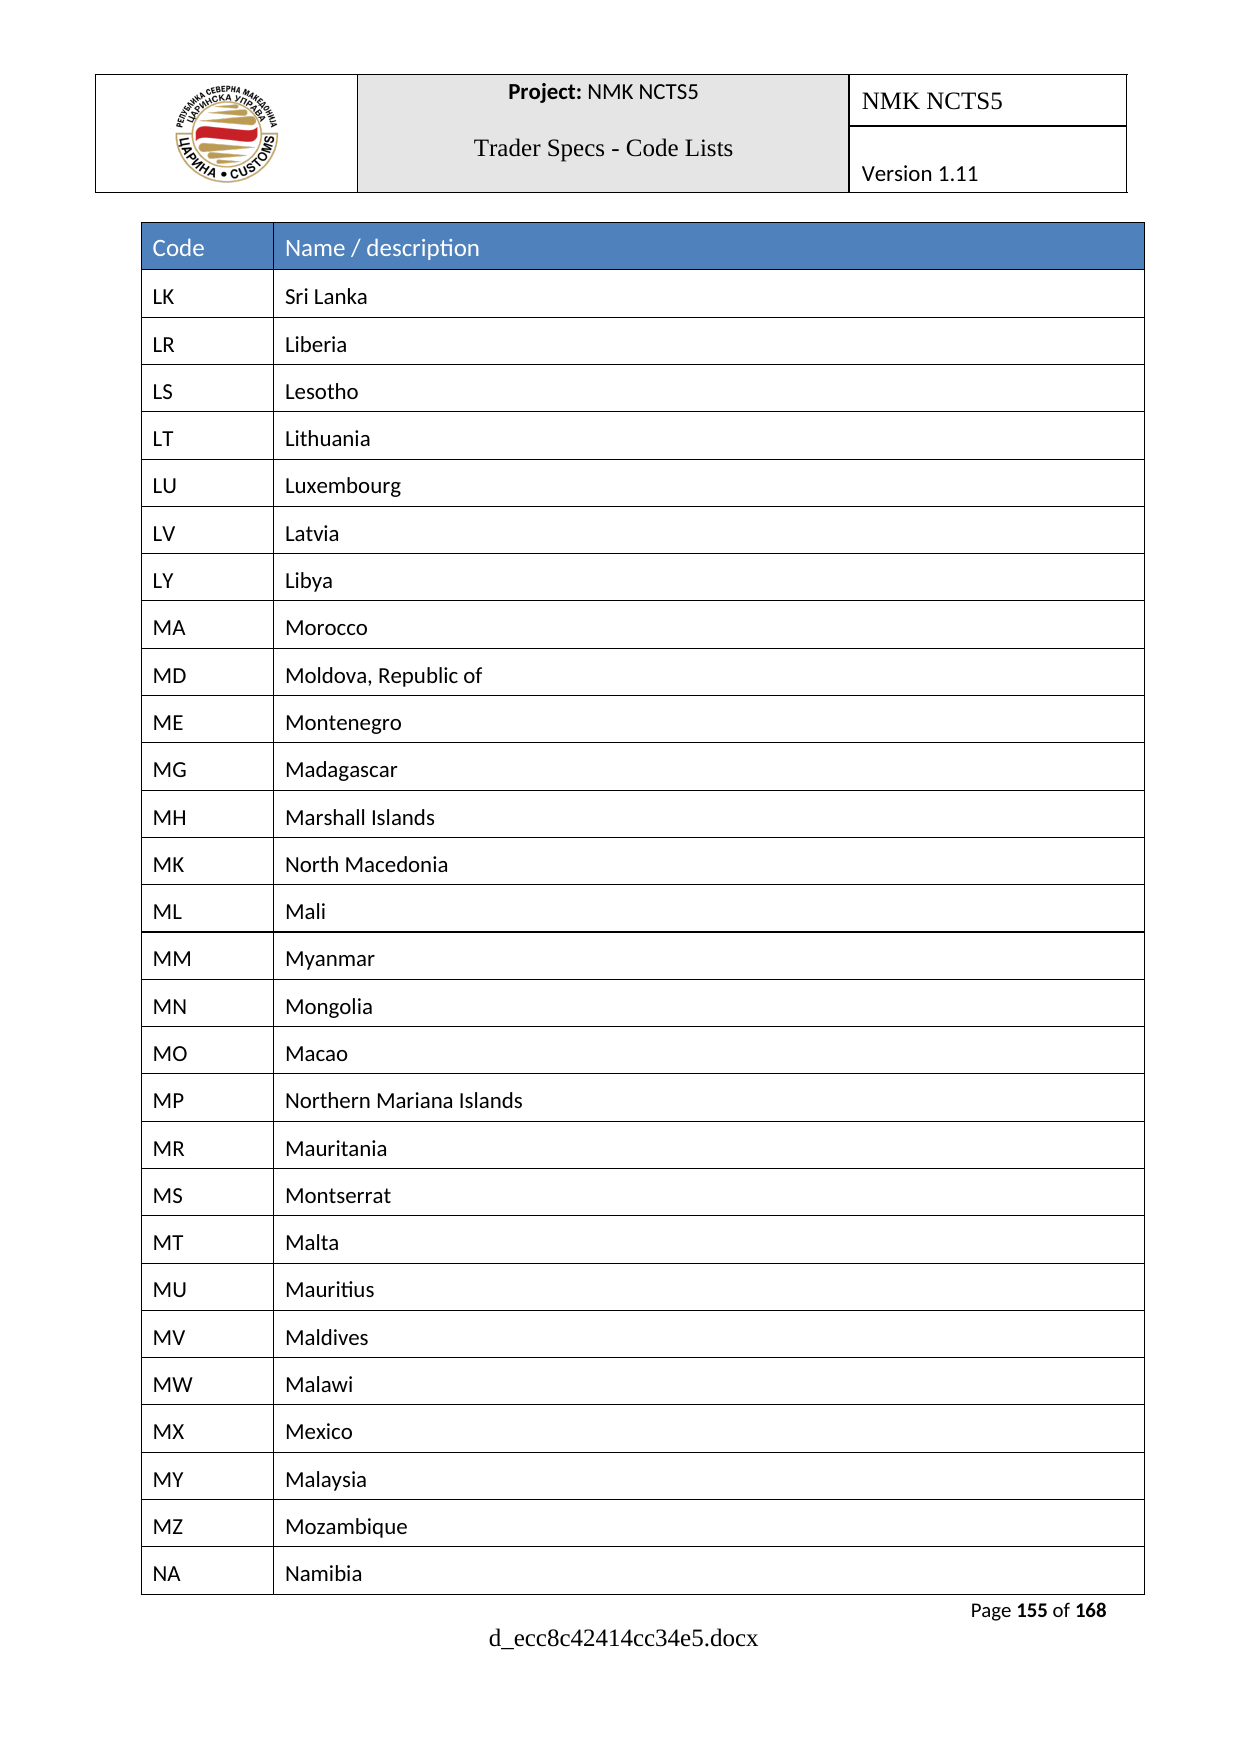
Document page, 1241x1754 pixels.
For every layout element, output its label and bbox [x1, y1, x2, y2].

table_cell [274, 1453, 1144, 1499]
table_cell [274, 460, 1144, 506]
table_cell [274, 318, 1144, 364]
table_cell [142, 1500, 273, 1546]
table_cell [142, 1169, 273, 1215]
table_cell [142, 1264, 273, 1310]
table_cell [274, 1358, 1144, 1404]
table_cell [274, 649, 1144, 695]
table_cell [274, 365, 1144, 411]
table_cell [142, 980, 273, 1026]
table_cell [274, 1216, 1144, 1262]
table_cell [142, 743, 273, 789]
picture [169, 75, 284, 192]
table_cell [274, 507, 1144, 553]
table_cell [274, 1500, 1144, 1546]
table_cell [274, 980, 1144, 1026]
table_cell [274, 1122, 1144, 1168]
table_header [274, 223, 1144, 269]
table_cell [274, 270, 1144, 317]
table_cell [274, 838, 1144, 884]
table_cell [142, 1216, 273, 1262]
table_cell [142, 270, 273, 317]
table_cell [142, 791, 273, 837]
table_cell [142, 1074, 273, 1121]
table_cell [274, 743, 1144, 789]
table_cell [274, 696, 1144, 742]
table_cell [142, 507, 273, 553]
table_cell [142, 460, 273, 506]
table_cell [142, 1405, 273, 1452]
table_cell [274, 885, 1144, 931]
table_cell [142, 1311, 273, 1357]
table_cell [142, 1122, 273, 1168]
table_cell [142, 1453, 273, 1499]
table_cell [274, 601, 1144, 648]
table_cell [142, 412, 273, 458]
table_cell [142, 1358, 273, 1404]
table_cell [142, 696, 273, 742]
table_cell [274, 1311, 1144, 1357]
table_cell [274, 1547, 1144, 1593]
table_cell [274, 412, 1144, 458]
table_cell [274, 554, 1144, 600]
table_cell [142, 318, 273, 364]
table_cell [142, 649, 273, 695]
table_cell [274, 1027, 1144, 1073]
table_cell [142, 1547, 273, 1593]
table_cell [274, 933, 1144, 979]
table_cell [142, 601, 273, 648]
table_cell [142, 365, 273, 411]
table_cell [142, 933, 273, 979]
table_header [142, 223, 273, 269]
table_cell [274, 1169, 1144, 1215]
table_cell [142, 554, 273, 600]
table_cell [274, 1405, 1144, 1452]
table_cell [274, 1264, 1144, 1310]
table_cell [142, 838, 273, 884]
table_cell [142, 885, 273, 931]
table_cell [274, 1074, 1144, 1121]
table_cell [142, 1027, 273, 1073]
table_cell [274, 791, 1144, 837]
